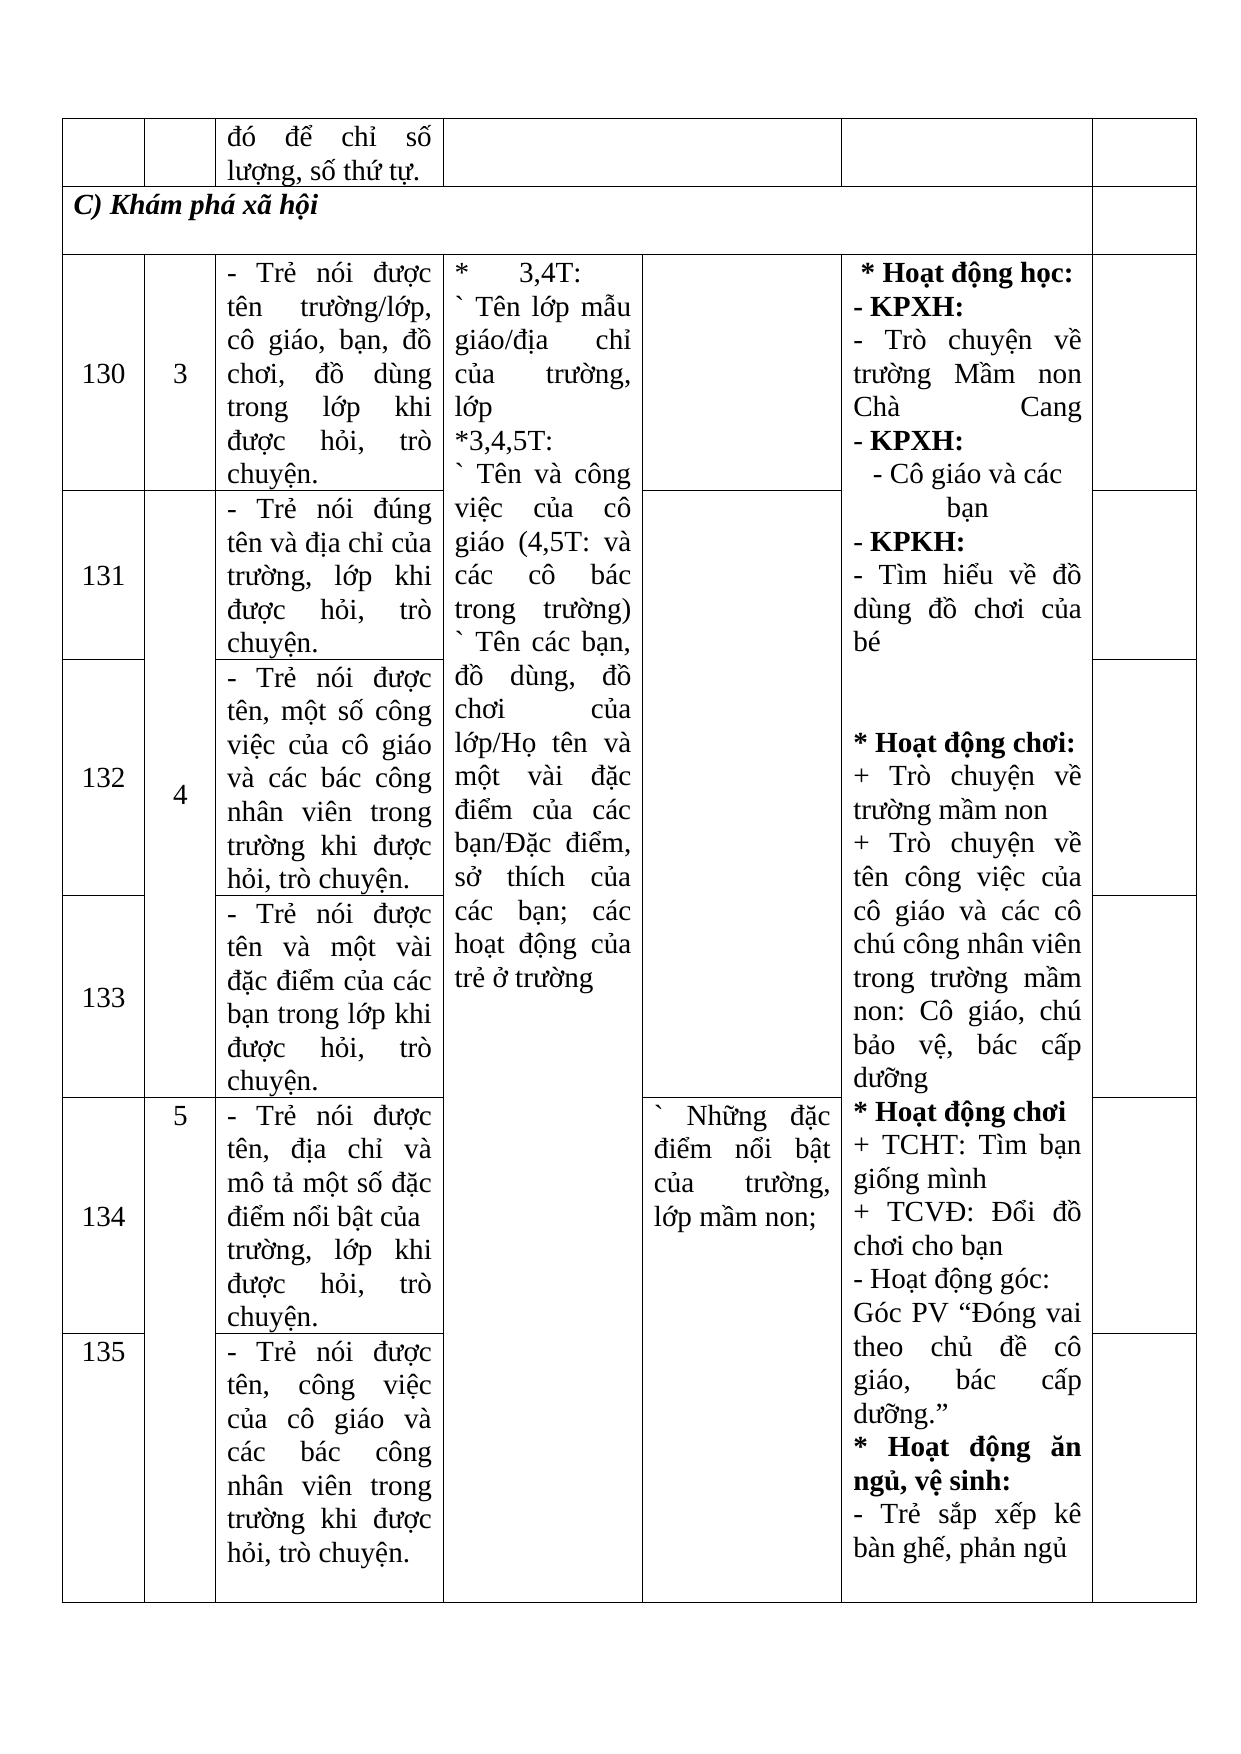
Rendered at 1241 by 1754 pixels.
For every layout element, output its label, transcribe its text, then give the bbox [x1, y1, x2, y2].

table_cell [1093, 491, 1196, 659]
table_cell 134 [63, 1098, 144, 1333]
table_cell - Trẻ nói được tên trường/lớp, cô giáo, bạn, đồ chơi, đồ dùng trong lớp khi được hỏi, trò chuyện. [216, 255, 443, 490]
table_cell - Trẻ nói được tên và một vài đặc điểm của các bạn trong lớp khi được hỏi, trò chuyện. [216, 896, 443, 1097]
table_cell 3 [145, 255, 215, 490]
table_cell - Trẻ nói được tên, địa chỉ và mô tả một số đặc điểm nổi bật của trường, lớp khi được hỏi, trò chuyện. [216, 1098, 443, 1333]
table_cell [1093, 119, 1196, 186]
table_cell 132 [63, 660, 144, 895]
table_cell 93 [63, 119, 144, 186]
table_cell - Trẻ nói được tên, một số công việc của cô giáo và các bác công nhân viên trong trường khi được hỏi, trò chuyện. [216, 660, 443, 895]
table_cell [643, 491, 841, 1097]
table_cell [1093, 660, 1196, 895]
table_cell - Trẻ nói được tên, công việc của cô giáo và các bác công nhân viên trong trường khi được hỏi, trò chuyện. [216, 1334, 443, 1602]
table_cell [1093, 187, 1196, 254]
table_cell [1093, 1098, 1196, 1333]
table_cell 133 [63, 896, 144, 1097]
table_cell [1093, 1334, 1196, 1602]
table_cell 5 [145, 119, 215, 186]
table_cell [216, 119, 443, 186]
table_cell ` Những đặc điểm nổi bật của trường, lớp mầm non; [643, 1098, 841, 1602]
table_cell * Hoạt động học: - KPXH: - Trò chuyện về trường Mầm non Chà Cang - KPXH: - Cô giáo và các bạn - KPKH: - Tìm hiểu về đồ dùng đồ chơi của bé * Hoạt động chơi: + Trò chuyện về trường mầm non + Trò chuyện về tên công việc của cô giáo và các cô chú công nhân viên trong trường mầm non: Cô giáo, chú bảo vệ, bác cấp dưỡng * Hoạt động chơi + TCHT: Tìm bạn giống mình + TCVĐ: Đổi đồ chơi cho bạn - Hoạt động góc: Góc PV “Đóng vai theo chủ đề cô giáo, bác cấp dưỡng.” * Hoạt động ăn ngủ, vệ sinh: - Trẻ sắp xếp kê bàn ghế, phản ngủ [842, 255, 1092, 1602]
table_cell 135 [63, 1334, 144, 1602]
table_cell 4 [145, 491, 215, 1097]
table_cell [1093, 255, 1196, 490]
table_cell 130 [63, 255, 144, 490]
table_cell [1093, 896, 1196, 1097]
table_cell 5 [145, 1098, 215, 1602]
table_cell * 3,4T: ` Tên lớp mẫu giáo/địa chỉ của trường, lớp *3,4,5T: ` Tên và công việc của cô giáo (4,5T: và các cô bác trong trường) ` Tên các bạn, đồ dùng, đồ chơi của lớp/Họ tên và một vài đặc điểm của các bạn/Đặc điểm, sở thích của các bạn; các hoạt động của trẻ ở trường [444, 255, 642, 1602]
table_cell [643, 255, 841, 490]
table_cell C) Khám phá xã hội [63, 187, 1092, 254]
table_cell - Trẻ nói đúng tên và địa chỉ của trường, lớp khi được hỏi, trò chuyện. [216, 491, 443, 659]
table_cell 131 [63, 491, 144, 659]
